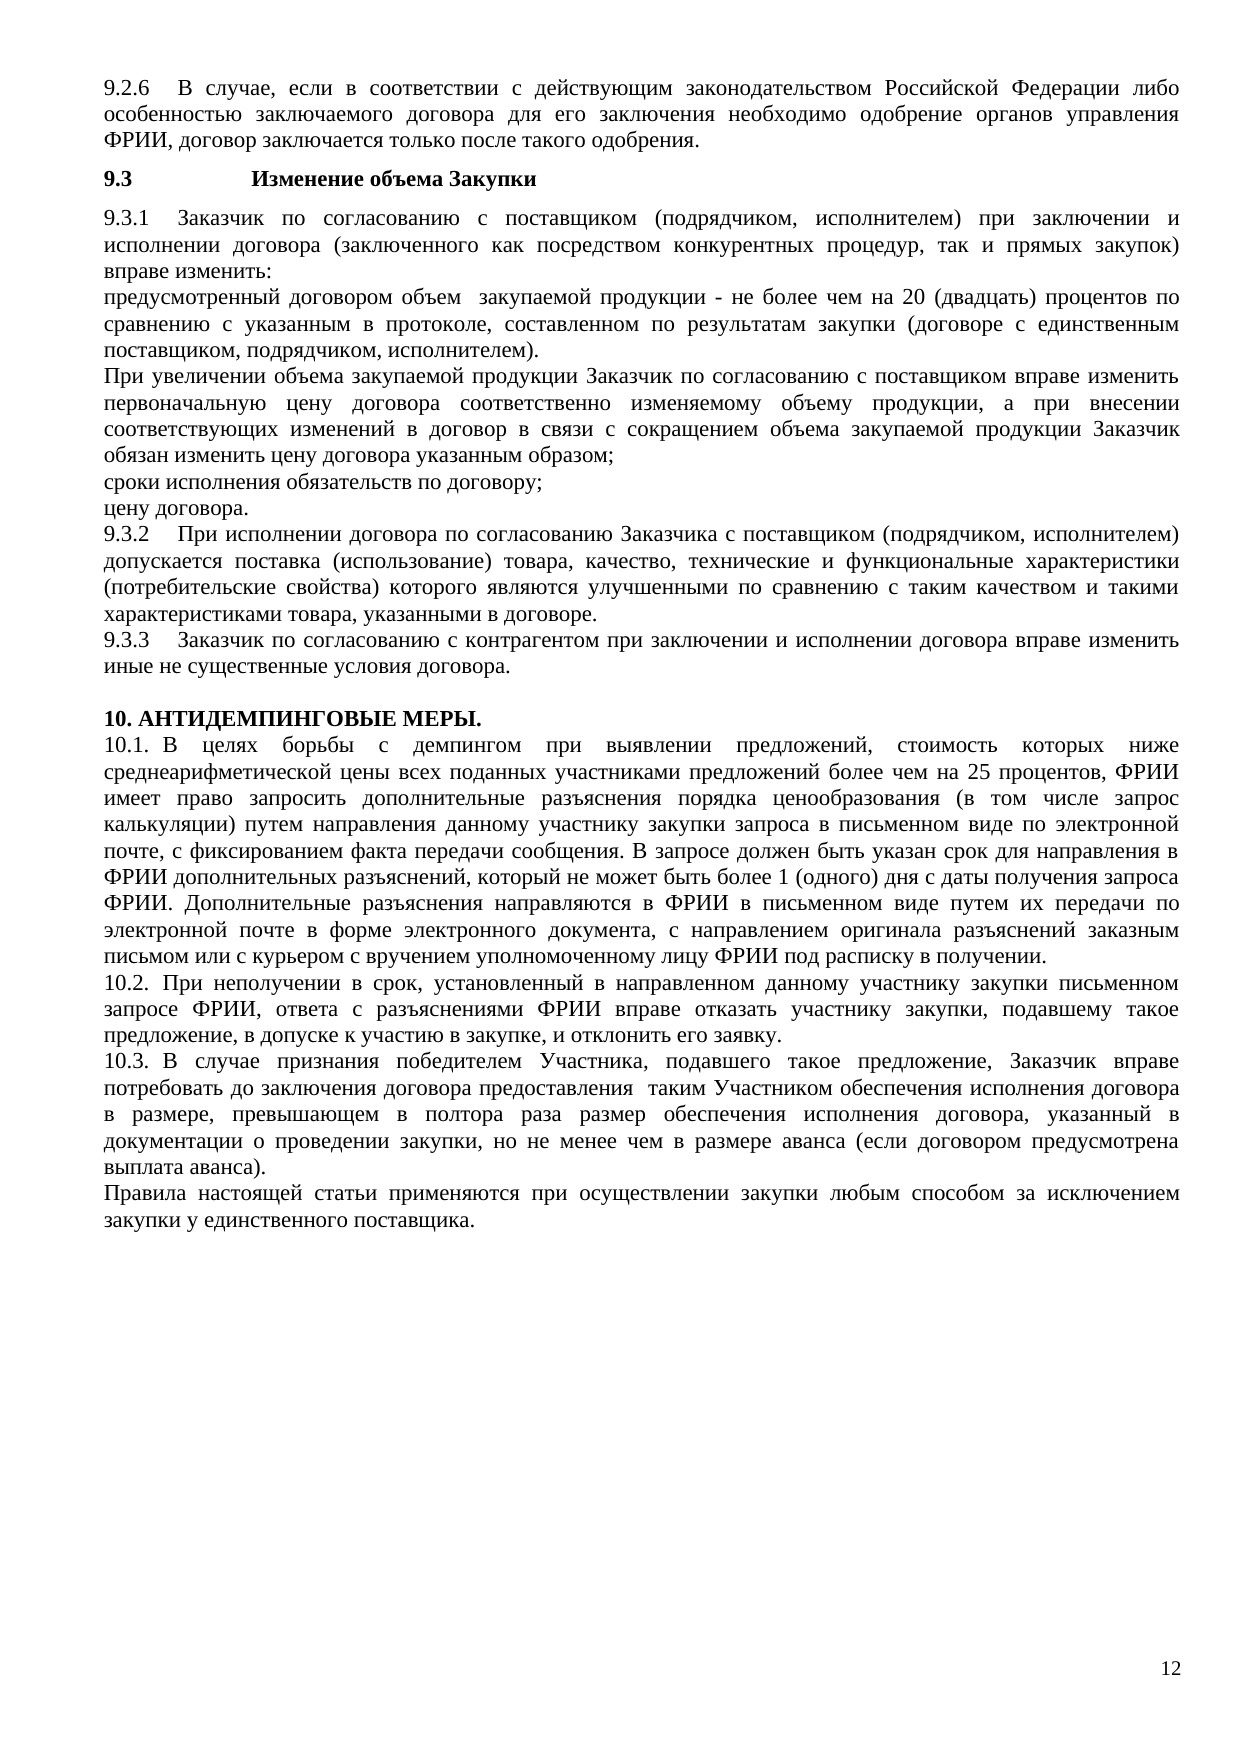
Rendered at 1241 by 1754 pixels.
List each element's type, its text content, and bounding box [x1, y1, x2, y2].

text 10.2. При неполучении в срок, установленный в направленном данному участнику закупки письменном запросе ФРИИ, ответа с разъяснениями ФРИИ вправе отказать участнику закупки, подавшему такое предложение, в допуске к участию в закупке, и отклонить его заявку. [103, 968, 1181, 1048]
text 10.1. В целях борьбы с демпингом при выявлении предложений, стоимость которых ниже среднеарифметической цены всех поданных участниками предложений более чем на 25 процентов, ФРИИ имеет право запросить дополнительные разъяснения порядка ценообразования (в том числе запрос калькуляции) путем направления данному участнику закупки запроса в письменном виде по электронной почте, с фиксированием факта передачи сообщения. В запросе должен быть указан срок для направления в ФРИИ дополнительных разъяснений, который не может быть более 1 (одного) дня с даты получения запроса ФРИИ. Дополнительные разъяснения направляются в ФРИИ в письменном виде путем их передачи по электронной почте в форме электронного документа, с направлением оригинала разъяснений заказным письмом или с курьером с вручением уполномоченному лицу ФРИИ под расписку в получении. [103, 731, 1181, 968]
list Заказчик по согласованию с контрагентом при заключении и исполнении договора вправе изменить иные не существенные условия договора. [103, 626, 1181, 679]
list При исполнении договора по согласованию Заказчика с поставщиком (подрядчиком, исполнителем) допускается поставка (использование) товара, качество, технические и функциональные характеристики (потребительские свойства) которого являются улучшенными по сравнению с таким качеством и такими характеристиками товара, указанными в договоре. [103, 521, 1181, 626]
text Правила настоящей статьи применяются при осуществлении закупки любым способом за исключением закупки у единственного поставщика. [103, 1179, 1181, 1232]
text сроки исполнения обязательств по договору; [103, 468, 1181, 494]
text цену договора. [103, 494, 1181, 521]
text 10. АНТИДЕМПИНГОВЫЕ МЕРЫ. [103, 705, 1181, 731]
text 10.3. В случае признания победителем Участника, подавшего такое предложение, Заказчик вправе потребовать до заключения договора предоставления таким Участником обеспечения исполнения договора в размере, превышающем в полтора раза размер обеспечения исполнения договора, указанный в документации о проведении закупки, но не менее чем в размере аванса (если договором предусмотрена выплата аванса). [103, 1048, 1181, 1179]
list В случае, если в соответствии с действующим законодательством Российской Федерации либо особенностью заключаемого договора для его заключения необходимо одобрение органов управления ФРИИ, договор заключается только после такого одобрения. [103, 74, 1181, 153]
list Изменение объема Закупки [103, 165, 1181, 192]
text предусмотренный договором объем закупаемой продукции - не более чем на 20 (двадцать) процентов по сравнению с указанным в протоколе, составленном по результатам закупки (договоре с единственным поставщиком, подрядчиком, исполнителем). [103, 283, 1181, 362]
text При увеличении объема закупаемой продукции Заказчик по согласованию с поставщиком вправе изменить первоначальную цену договора соответственно изменяемому объему продукции, а при внесении соответствующих изменений в договор в связи с сокращением объема закупаемой продукции Заказчик обязан изменить цену договора указанным образом; [103, 362, 1181, 468]
list Заказчик по согласованию с поставщиком (подрядчиком, исполнителем) при заключении и исполнении договора (заключенного как посредством конкурентных процедур, так и прямых закупок) вправе изменить: [103, 204, 1181, 283]
